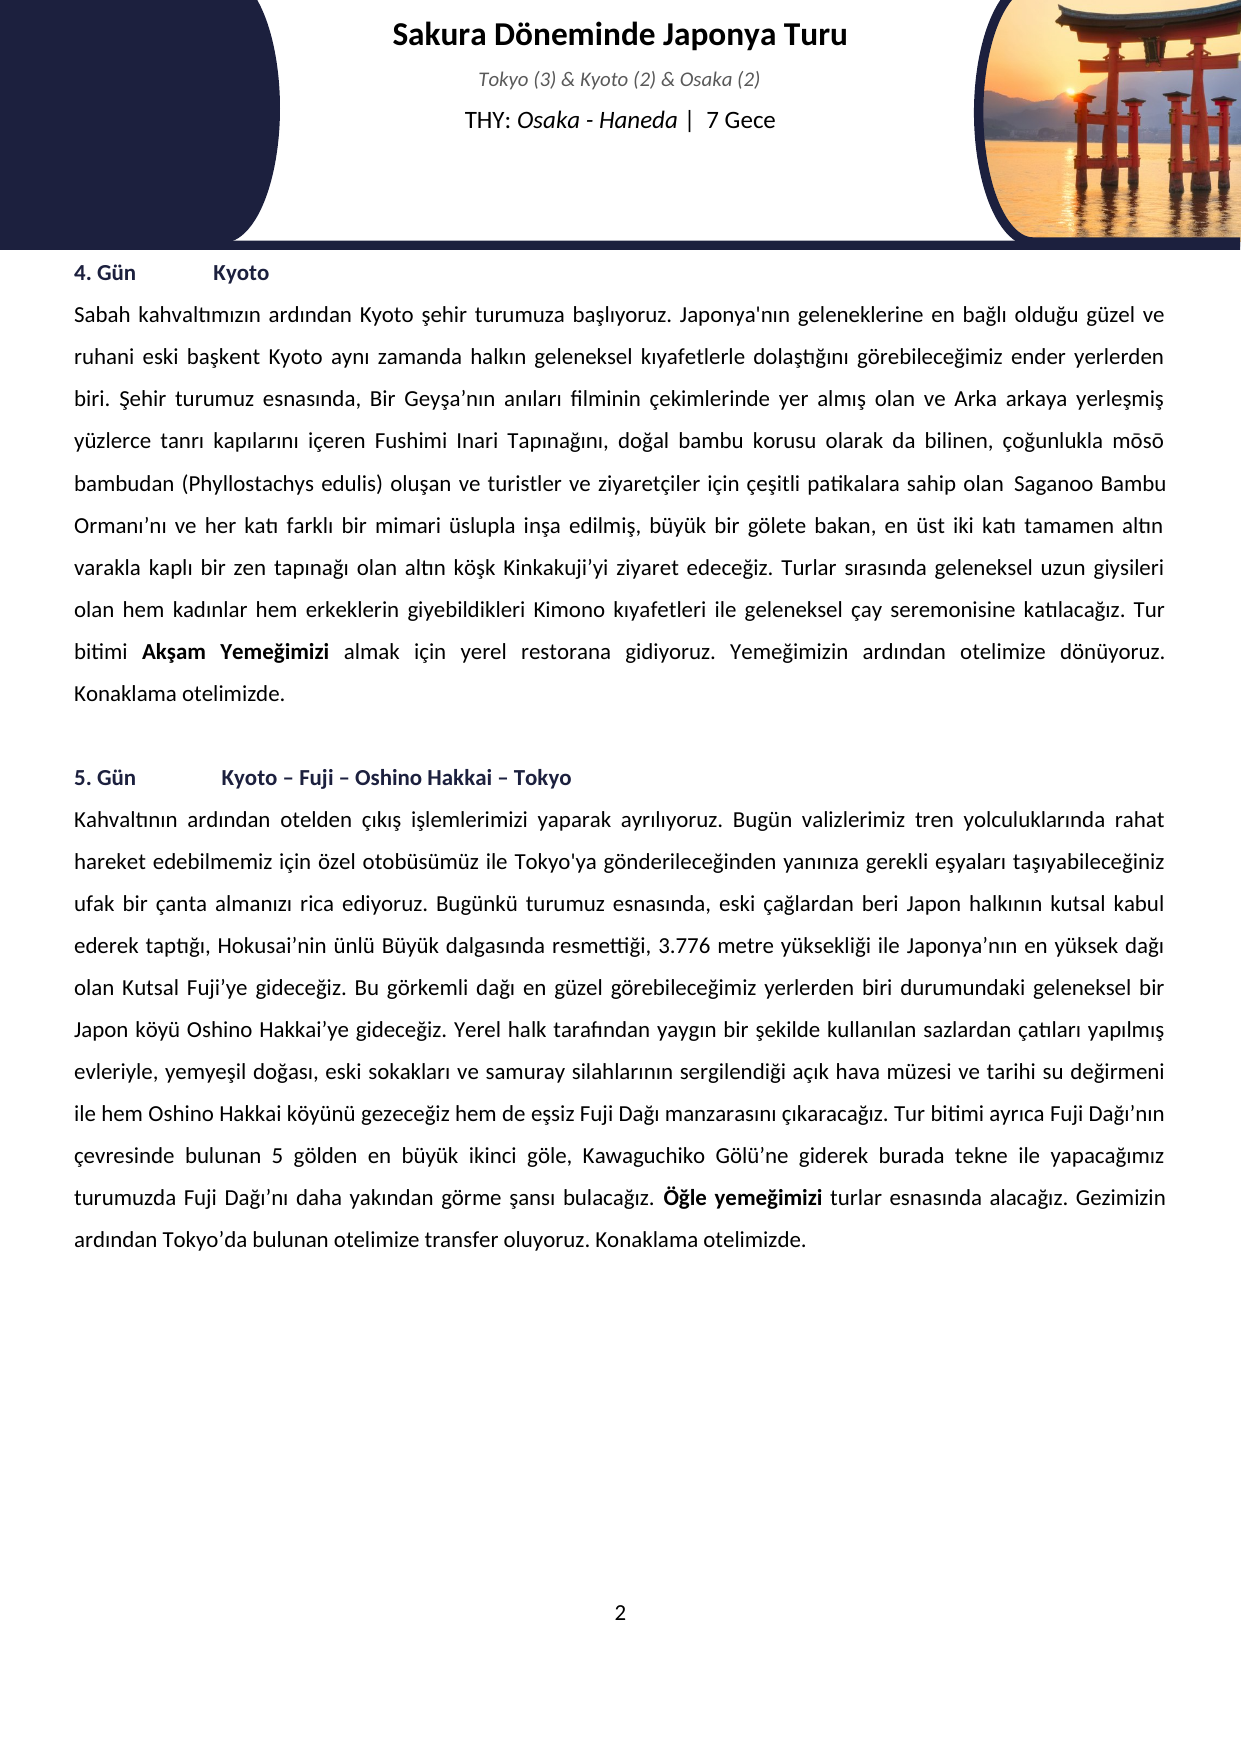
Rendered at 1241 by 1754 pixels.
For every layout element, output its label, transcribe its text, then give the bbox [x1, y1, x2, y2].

picture [984, 0, 1241, 237]
text Sabah kahvaltımızın ardından Kyoto şehir turumuza başlıyoruz. Japonya'nın geleneklerine en bağlı olduğu güzel ve ruhani eski başkent Kyoto aynı zamanda halkın geleneksel kıyafetlerle dolaştığını görebileceğimiz ender yerlerden biri. Şehir turumuz esnasında, Bir Geyşa’nın anıları filminin çekimlerinde yer almış olan ve Arka arkaya yerleşmiş yüzlerce tanrı kapılarını içeren Fushimi Inari Tapınağını, doğal bambu korusu olarak da bilinen, çoğunlukla mōsō bambudan (Phyllostachys edulis) oluşan ve turistler ve ziyaretçiler için çeşitli patikalara sahip olan Saganoo Bambu Ormanı’nı ve her katı farklı bir mimari üslupla inşa edilmiş, büyük bir gölete bakan, en üst iki katı tamamen altın varakla kaplı bir zen tapınağı olan altın köşk Kinkakuji’yi ziyaret edeceğiz. Turlar sırasında geleneksel uzun giysileri olan hem kadınlar hem erkeklerin giyebildikleri Kimono kıyafetleri ile geleneksel çay seremonisine katılacağız. Tur bitimi Akşam Yemeğimizi almak için yerel restorana gidiyoruz. Yemeğimizin ardından otelimize dönüyoruz. Konaklama otelimizde. [74, 300, 1167, 707]
text Kahvaltının ardından otelden çıkış işlemlerimizi yaparak ayrılıyoruz. Bugün valizlerimiz tren yolculuklarında rahat hareket edebilmemiz için özel otobüsümüz ile Tokyo'ya gönderileceğinden yanınıza gerekli eşyaları taşıyabileceğiniz ufak bir çanta almanızı rica ediyoruz. Bugünkü turumuz esnasında, eski çağlardan beri Japon halkının kutsal kabul ederek taptığı, Hokusai’nin ünlü Büyük dalgasında resmettiği, 3.776 metre yüksekliği ile Japonya’nın en yüksek dağı olan Kutsal Fuji’ye gideceğiz. Bu görkemli dağı en güzel görebileceğimiz yerlerden biri durumundaki geleneksel bir Japon köyü Oshino Hakkai’ye gideceğiz. Yerel halk tarafından yaygın bir şekilde kullanılan sazlardan çatıları yapılmış evleriyle, yemyeşil doğası, eski sokakları ve samuray silahlarının sergilendiği açık hava müzesi ve tarihi su değirmeni ile hem Oshino Hakkai köyünü gezeceğiz hem de eşsiz Fuji Dağı manzarasını çıkaracağız. Tur bitimi ayrıca Fuji Dağı’nın çevresinde bulunan 5 gölden en büyük ikinci göle, Kawaguchiko Gölü’ne giderek burada tekne ile yapacağımız turumuzda Fuji Dağı’nı daha yakından görme şansı bulacağız. Öğle yemeğimizi turlar esnasında alacağız. Gezimizin ardından Tokyo’da bulunan otelimize transfer oluyoruz. Konaklama otelimizde. [74, 805, 1167, 1253]
text 5. Gün Kyoto – Fuji – Oshino Hakkai – Tokyo [74, 763, 1167, 791]
text 4. Gün Kyoto [74, 258, 1167, 286]
